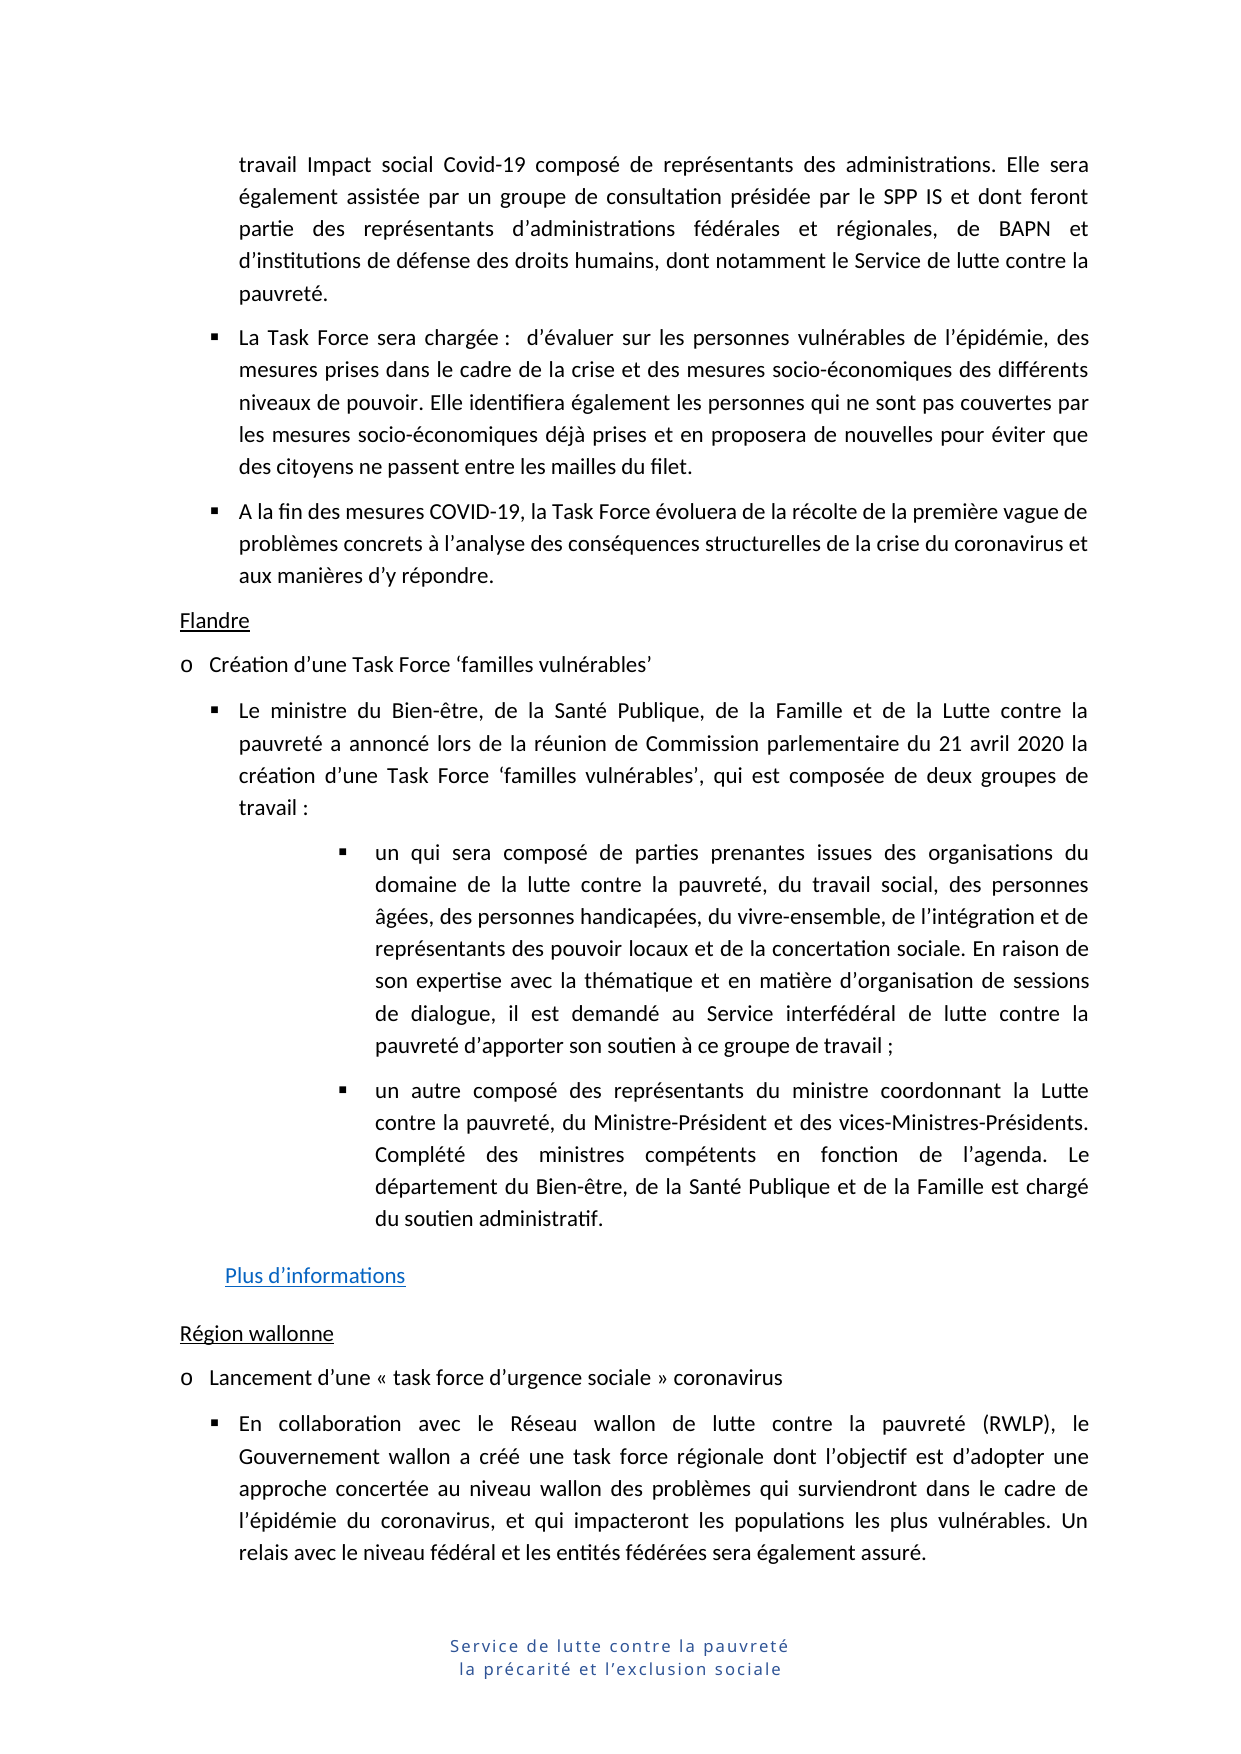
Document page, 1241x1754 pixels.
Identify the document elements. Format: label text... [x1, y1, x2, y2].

list La Task Force sera chargée : d’évaluer sur les personnes vulnérables de l’épidémie, des mesures prises dans le cadre de la crise et des mesures socio-économiques des différents niveaux de pouvoir. Elle identifiera également les personnes qui ne sont pas couvertes par les mesures socio-économiques déjà prises et en proposera de nouvelles pour éviter que des citoyens ne passent entre les mailles du filet. [209, 323, 1090, 480]
list A la fin des mesures COVID-19, la Task Force évoluera de la récolte de la première vague de problèmes concrets à l’analyse des conséquences structurelles de la crise du coronavirus et aux manières d’y répondre. [209, 497, 1090, 589]
list Création d’une Task Force ‘familles vulnérables’ [179, 651, 1090, 680]
text Plus d’informations [150, 1262, 1090, 1290]
text Région wallonne [179, 1319, 1090, 1347]
list Lancement d’une « task force d’urgence sociale » coronavirus [179, 1363, 1090, 1393]
list un qui sera composé de parties prenantes issues des organisations du domaine de la lutte contre la pauvreté, du travail social, des personnes âgées, des personnes handicapées, du vivre-ensemble, de l’intégration et de représentants des pouvoir locaux et de la concertation sociale. En raison de son expertise avec la thématique et en matière d’organisation de sessions de dialogue, il est demandé au Service interfédéral de lutte contre la pauvreté d’apporter son soutien à ce groupe de travail ; [337, 838, 1090, 1059]
list Le ministre du Bien-être, de la Santé Publique, de la Famille et de la Lutte contre la pauvreté a annoncé lors de la réunion de Commission parlementaire du 21 avril 2020 la création d’une Task Force ‘familles vulnérables’, qui est composée de deux groupes de travail : [209, 697, 1090, 821]
text Flandre [179, 606, 1090, 634]
list En collaboration avec le Réseau wallon de lutte contre la pauvreté (RWLP), le Gouvernement wallon a créé une task force régionale dont l’objectif est d’adopter une approche concertée au niveau wallon des problèmes qui surviendront dans le cadre de l’épidémie du coronavirus, et qui impacteront les populations les plus vulnérables. Un relais avec le niveau fédéral et les entités fédérées sera également assuré. [209, 1409, 1090, 1566]
list un autre composé des représentants du ministre coordonnant la Lutte contre la pauvreté, du Ministre-Président et des vices-Ministres-Présidents. Complété des ministres compétents en fonction de l’agenda. Le département du Bien-être, de la Santé Publique et de la Famille est chargé du soutien administratif. [337, 1076, 1090, 1232]
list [209, 150, 1090, 307]
